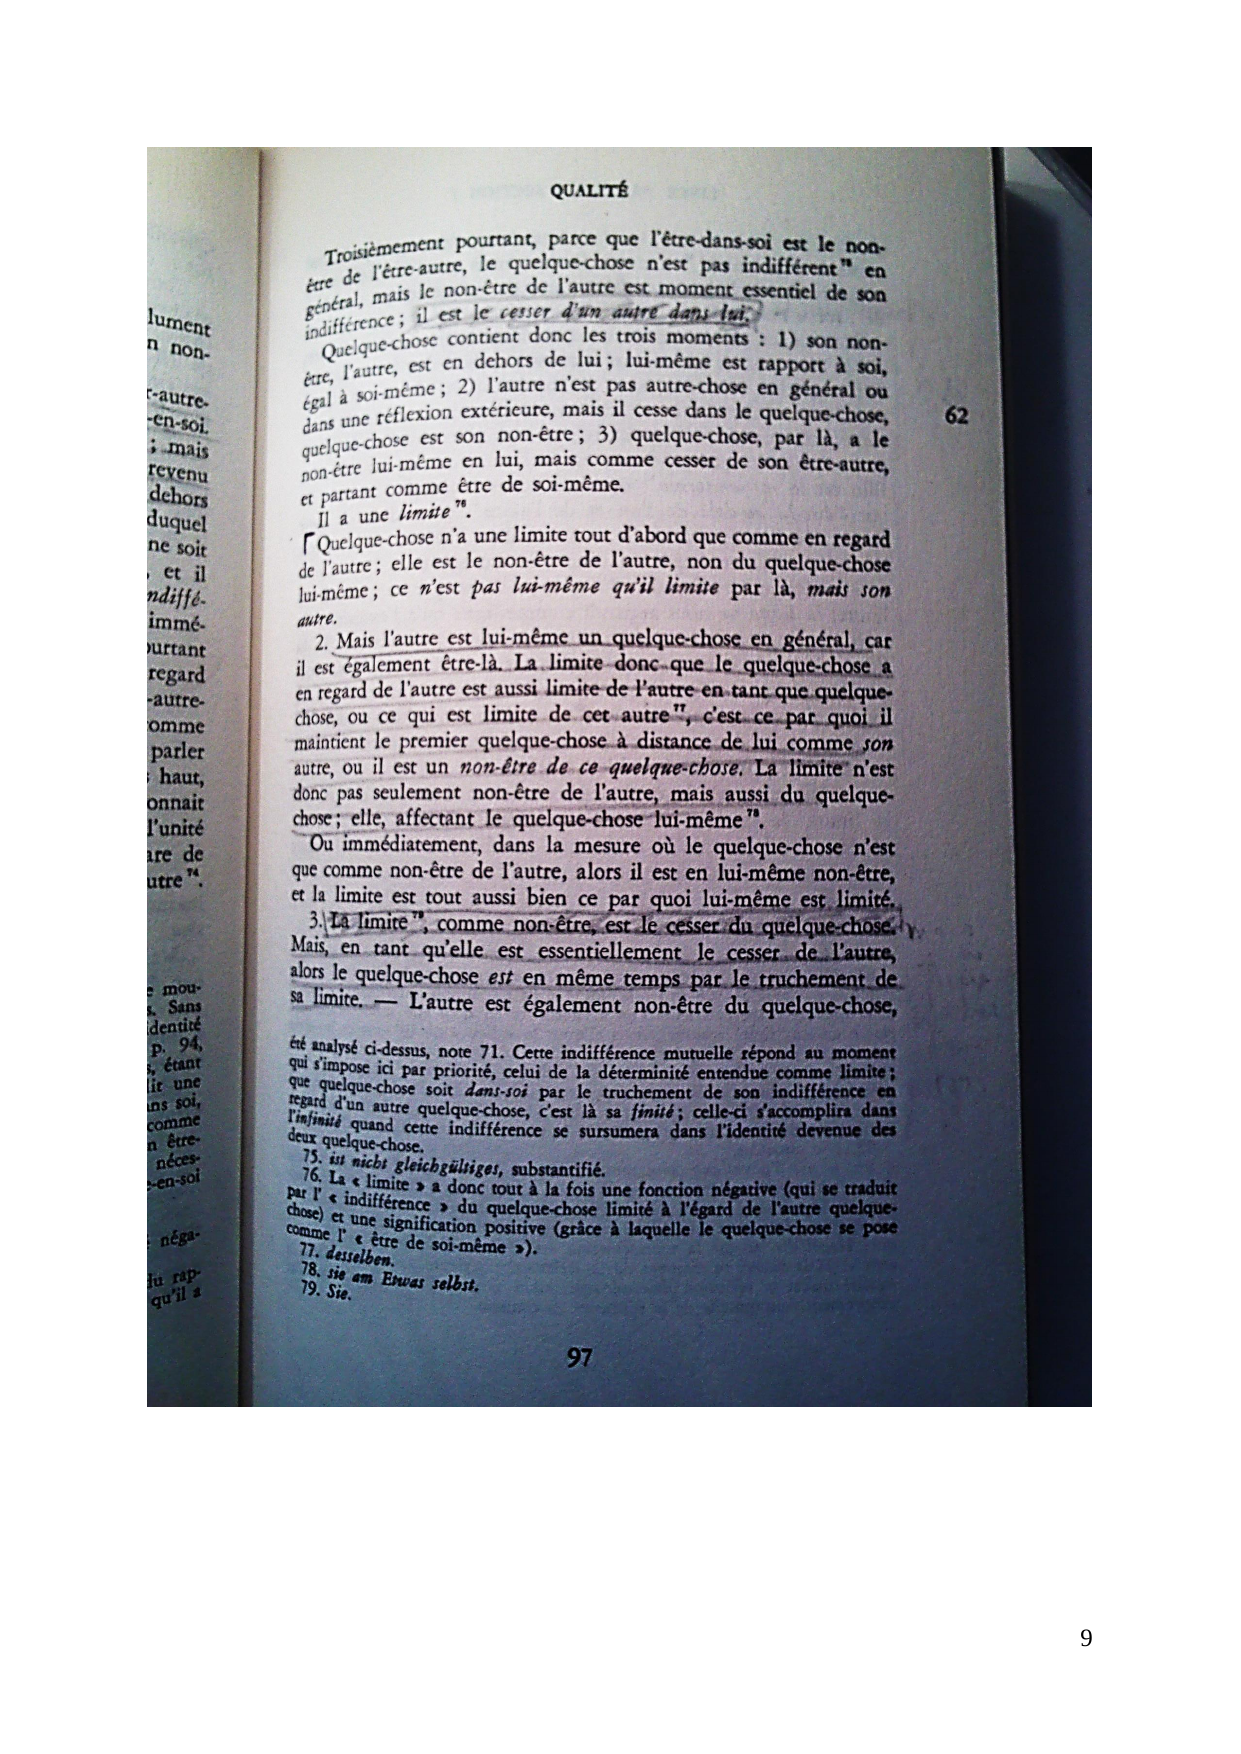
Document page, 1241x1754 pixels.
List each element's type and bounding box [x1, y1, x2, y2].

picture [147, 147, 1092, 1407]
